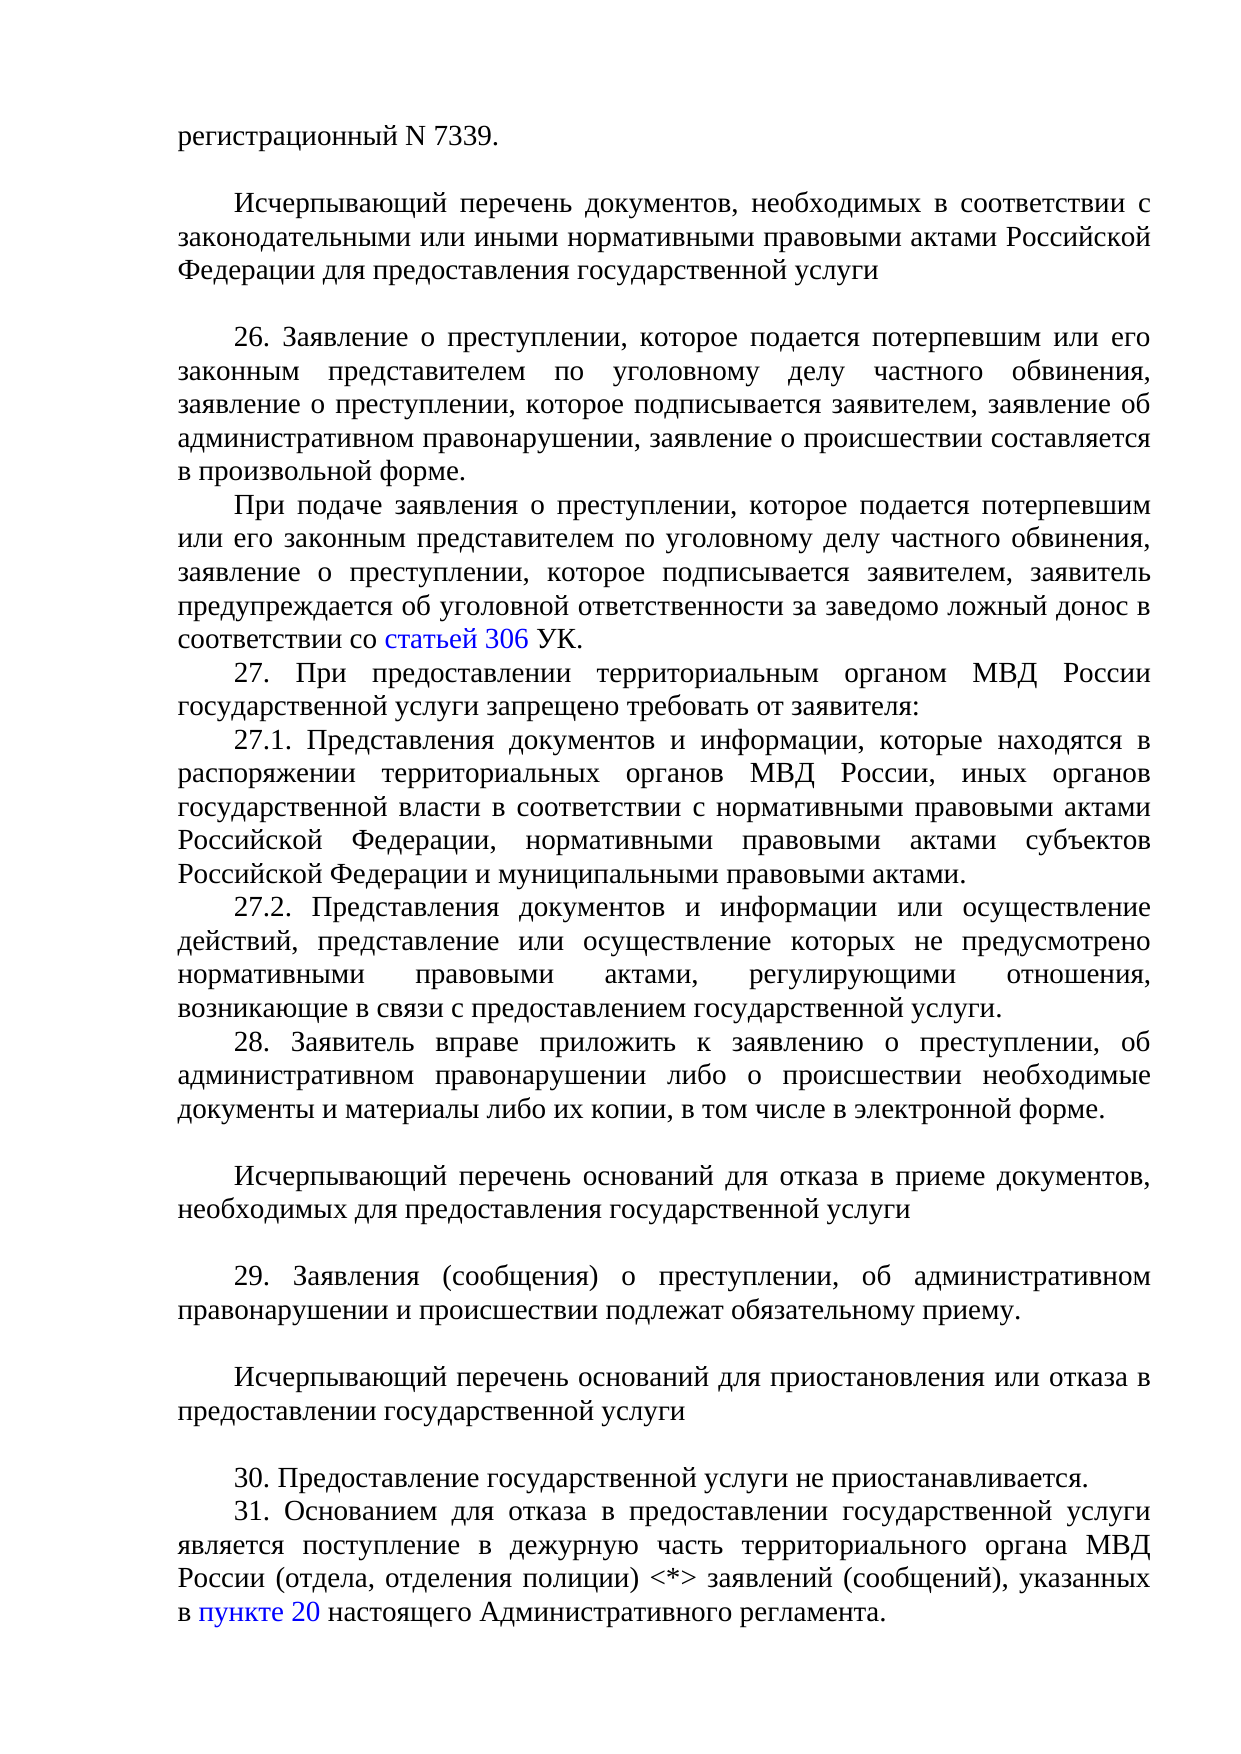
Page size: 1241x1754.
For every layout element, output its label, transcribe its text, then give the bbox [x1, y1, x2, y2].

text 31. Основанием для отказа в предоставлении государственной услуги является поступление в дежурную часть территориального органа МВД России (отдела, отделения полиции) <*> заявлений (сообщений), указанных в пункте 20 настоящего Административного регламента. [177, 1493, 1152, 1627]
text 27.1. Представления документов и информации, которые находятся в распоряжении территориальных органов МВД России, иных органов государственной власти в соответствии с нормативными правовыми актами Российской Федерации, нормативными правовыми актами субъектов Российской Федерации и муниципальными правовыми актами. [177, 722, 1152, 889]
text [177, 118, 1152, 152]
text 29. Заявления (сообщения) о преступлении, об административном правонарушении и происшествии подлежат обязательному приему. [177, 1258, 1152, 1326]
text Исчерпывающий перечень оснований для приостановления или отказа в предоставлении государственной услуги [177, 1359, 1152, 1426]
text Исчерпывающий перечень документов, необходимых в соответствии с законодательными или иными нормативными правовыми актами Российской Федерации для предоставления государственной услуги [177, 185, 1152, 286]
text 30. Предоставление государственной услуги не приостанавливается. [177, 1460, 1152, 1493]
text 26. Заявление о преступлении, которое подается потерпевшим или его законным представителем по уголовному делу частного обвинения, заявление о преступлении, которое подписывается заявителем, заявление об административном правонарушении, заявление о происшествии составляется в произвольной форме. [177, 319, 1152, 487]
text 27. При предоставлении территориальным органом МВД России государственной услуги запрещено требовать от заявителя: [177, 655, 1152, 722]
text Исчерпывающий перечень оснований для отказа в приеме документов, необходимых для предоставления государственной услуги [177, 1158, 1152, 1225]
text 27.2. Представления документов и информации или осуществление действий, представление или осуществление которых не предусмотрено нормативными правовыми актами, регулирующими отношения, возникающие в связи с предоставлением государственной услуги. [177, 889, 1152, 1024]
text 28. Заявитель вправе приложить к заявлению о преступлении, об административном правонарушении либо о происшествии необходимые документы и материалы либо их копии, в том числе в электронной форме. [177, 1024, 1152, 1124]
text При подаче заявления о преступлении, которое подается потерпевшим или его законным представителем по уголовному делу частного обвинения, заявление о преступлении, которое подписывается заявителем, заявитель предупреждается об уголовной ответственности за заведомо ложный донос в соответствии со статьей 306 УК. [177, 487, 1152, 655]
